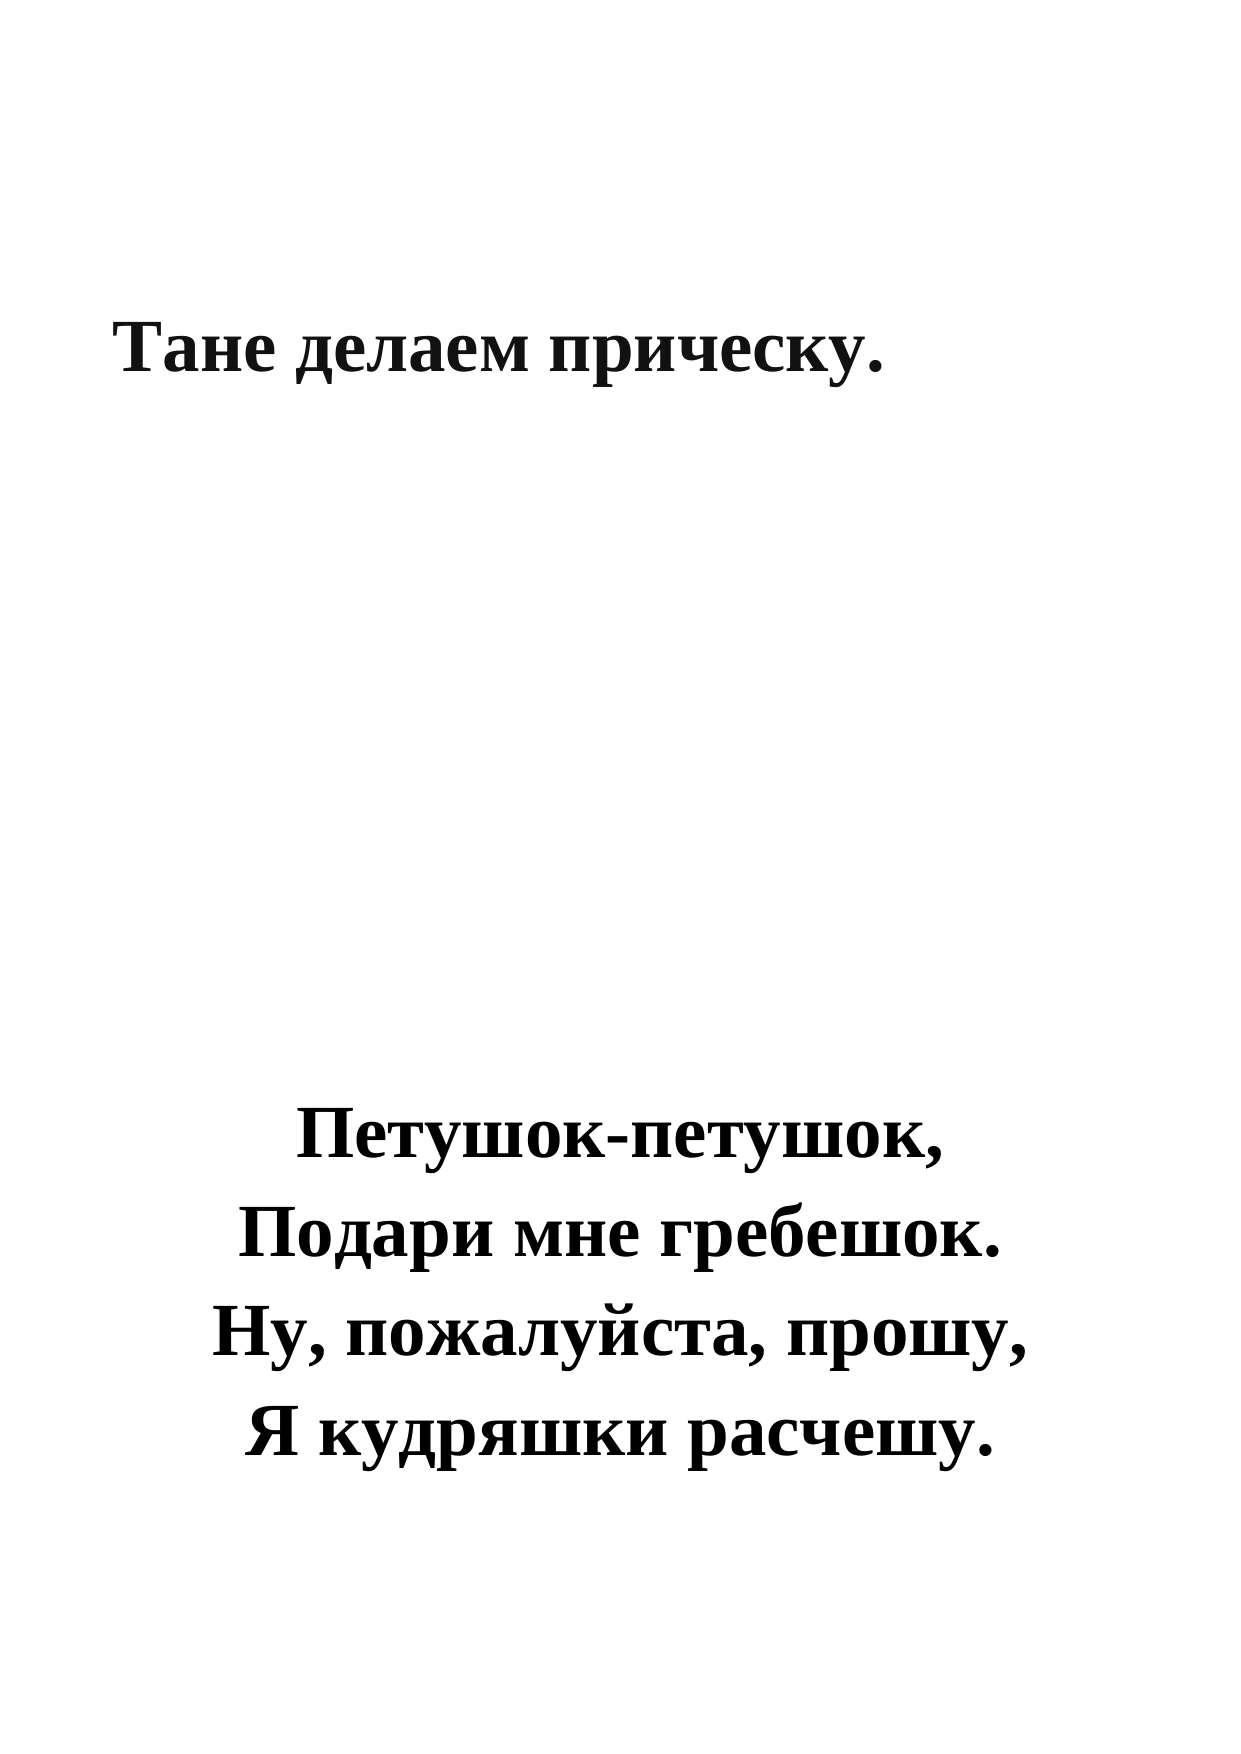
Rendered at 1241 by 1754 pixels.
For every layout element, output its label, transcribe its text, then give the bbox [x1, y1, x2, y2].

text Петушок-петушок, Подари мне гребешок. Ну, пожалуйста, прошу, Я кудряшки расчешу. [75, 1087, 1165, 1471]
text Тане делаем прическу. [75, 301, 1165, 387]
